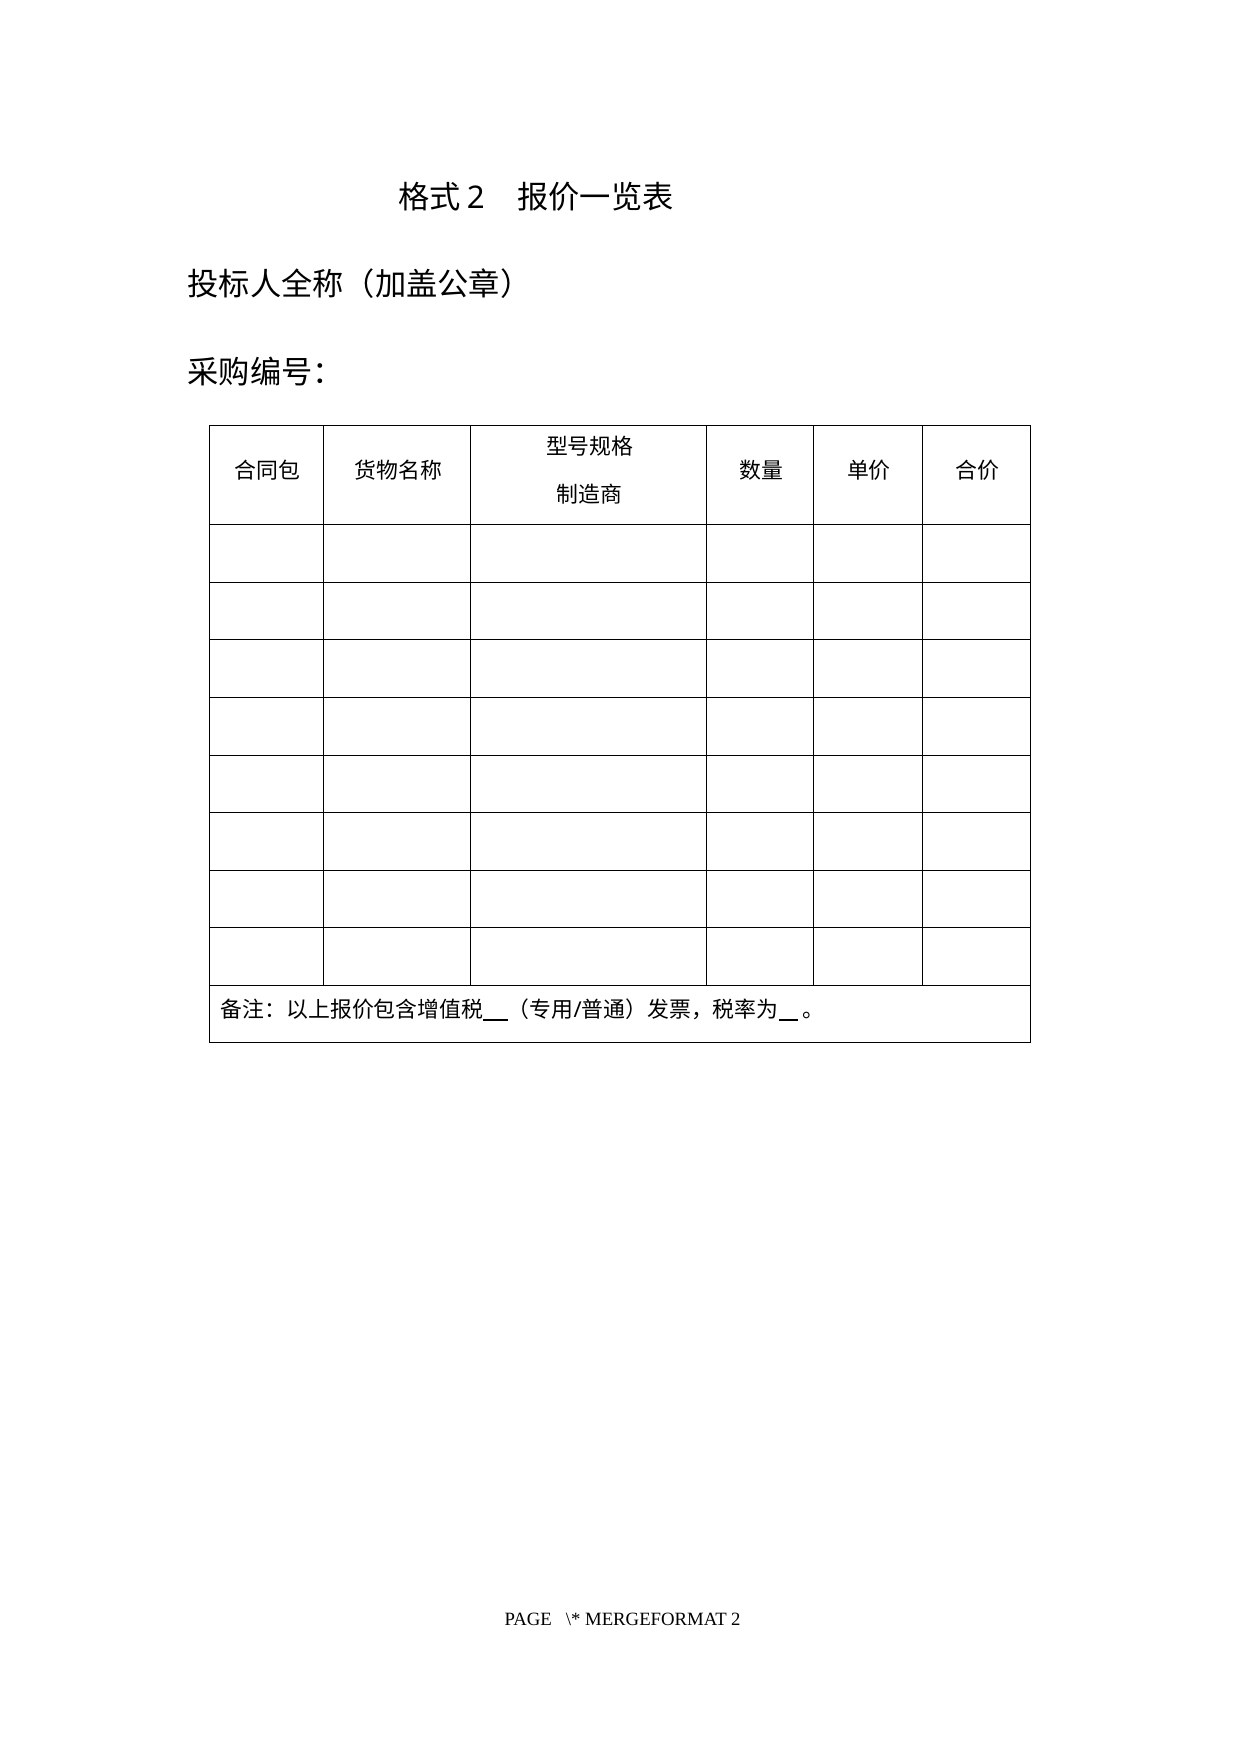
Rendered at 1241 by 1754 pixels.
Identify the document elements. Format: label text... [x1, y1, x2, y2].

table_cell [210, 871, 323, 927]
table_cell [324, 928, 470, 985]
table_cell [814, 813, 922, 869]
table_header 货物名称 [324, 426, 470, 524]
table_cell [471, 525, 706, 582]
table_header 合价 [923, 426, 1030, 524]
text 格式2 报价一览表 [187, 162, 1053, 227]
table_cell [923, 583, 1030, 639]
table_cell [471, 640, 706, 697]
table_header 型号规格 制造商 [471, 426, 706, 524]
table_cell [814, 698, 922, 754]
table_cell [814, 928, 922, 985]
table_cell [210, 525, 323, 582]
text 投标人全称（加盖公章） [187, 250, 1053, 315]
table_cell [707, 871, 813, 927]
table_cell [707, 640, 813, 697]
table_cell [210, 756, 323, 812]
table_cell [814, 756, 922, 812]
table_cell [471, 928, 706, 985]
table_cell [923, 698, 1030, 754]
table_cell [324, 698, 470, 754]
table_cell [923, 640, 1030, 697]
table_cell [707, 928, 813, 985]
table_cell [324, 871, 470, 927]
table_cell [471, 756, 706, 812]
table_cell [923, 525, 1030, 582]
table_cell [923, 756, 1030, 812]
table_cell [324, 813, 470, 869]
table_cell [814, 640, 922, 697]
table_cell [471, 813, 706, 869]
table_cell [210, 698, 323, 754]
table_cell [324, 756, 470, 812]
table_cell [471, 698, 706, 754]
table_cell [210, 583, 323, 639]
table_cell [707, 756, 813, 812]
table_cell [324, 640, 470, 697]
table_cell [471, 871, 706, 927]
table_header 数量 [707, 426, 813, 524]
table_cell [210, 640, 323, 697]
table_cell [814, 525, 922, 582]
table_cell [707, 813, 813, 869]
table_cell [210, 928, 323, 985]
table_cell [324, 525, 470, 582]
table_cell [707, 583, 813, 639]
table_cell 备注：以上报价包含增值税 （专用/普通）发票，税率为 。 [210, 986, 1030, 1042]
table_cell [210, 813, 323, 869]
text 采购编号： [187, 337, 1055, 402]
table_cell [814, 871, 922, 927]
table_cell [707, 525, 813, 582]
table_cell [707, 698, 813, 754]
table_header 合同包 [210, 426, 323, 524]
table_header 单价 [814, 426, 922, 524]
table_cell [923, 813, 1030, 869]
table_cell [923, 928, 1030, 985]
table_cell [814, 583, 922, 639]
table_cell [471, 583, 706, 639]
table_cell [324, 583, 470, 639]
table_cell [923, 871, 1030, 927]
